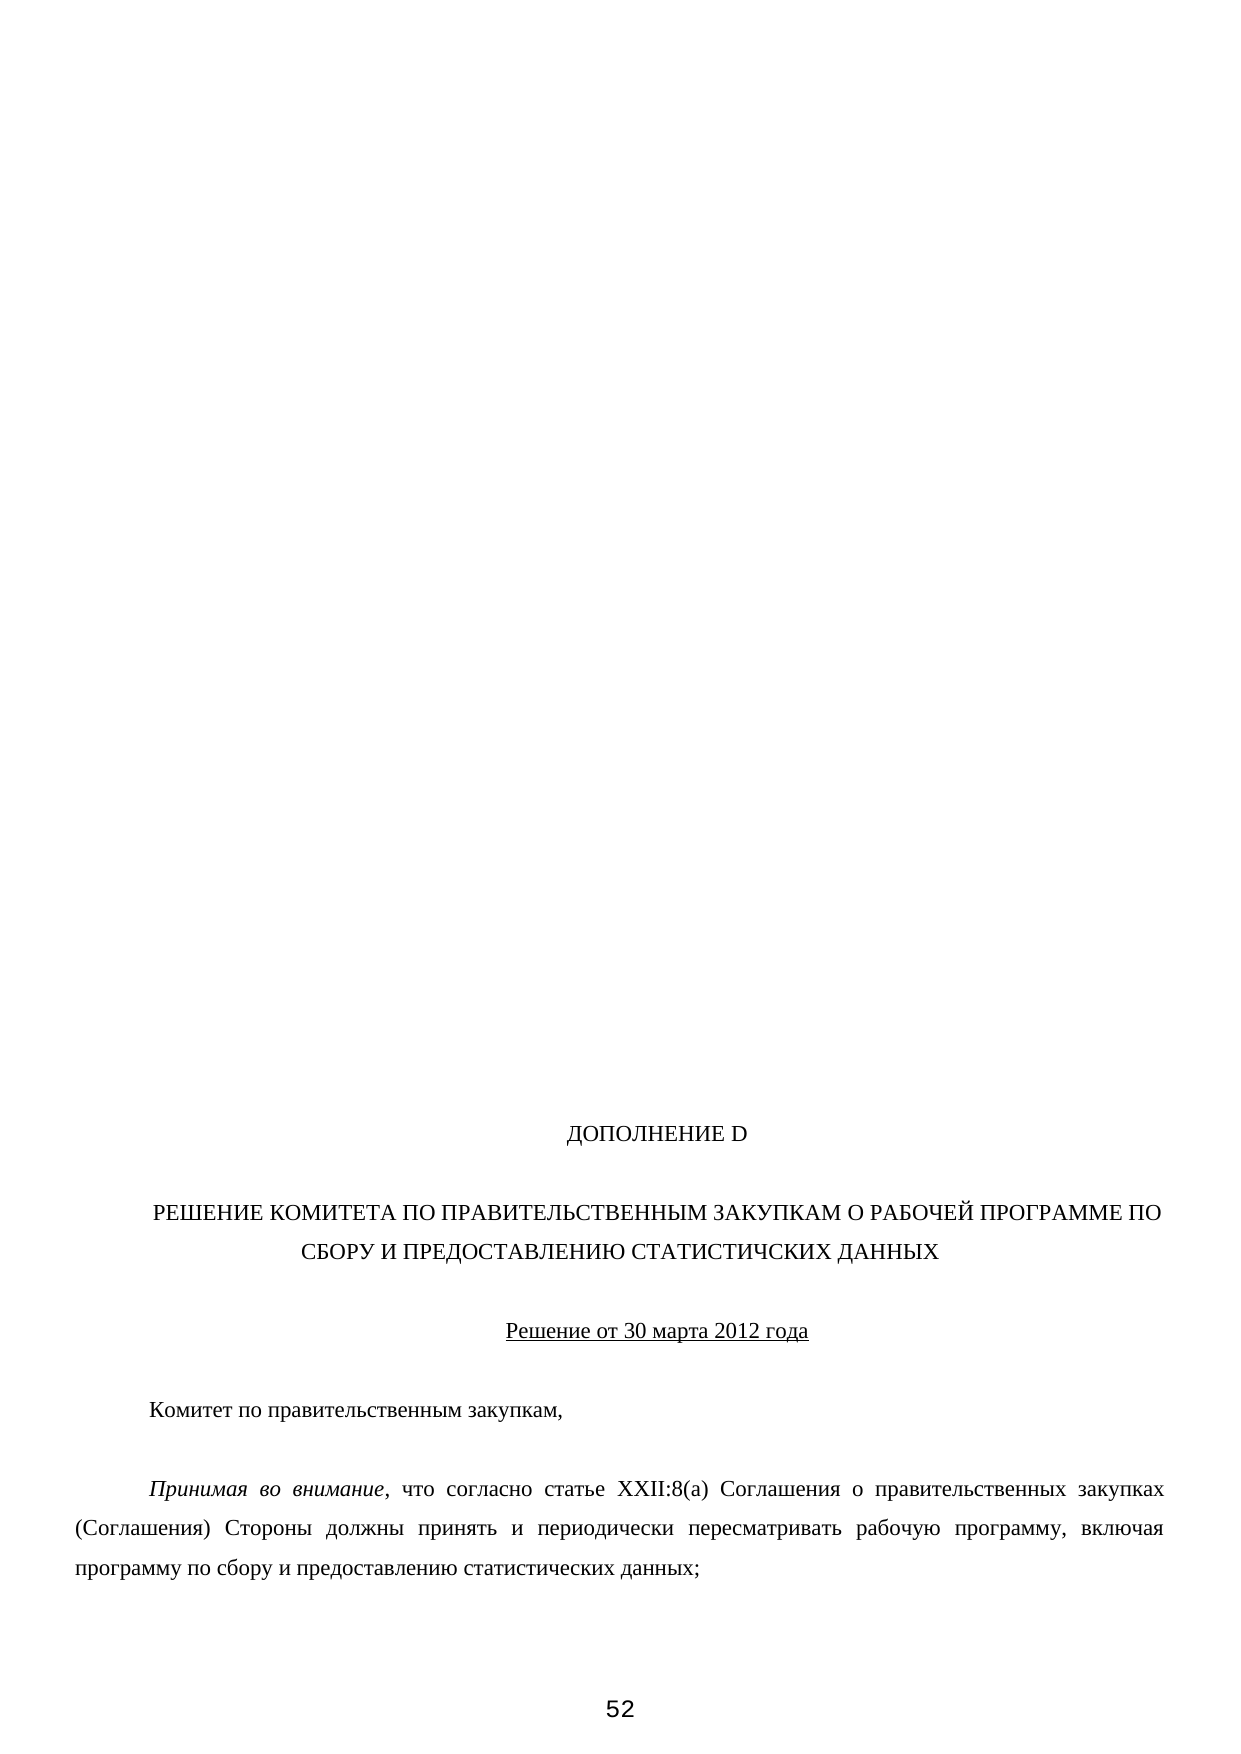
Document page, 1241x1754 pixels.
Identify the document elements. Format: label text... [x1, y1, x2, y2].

text Комитет по правительственным закупкам, [75, 1396, 1165, 1422]
text ДОПОЛНЕНИЕ D [75, 1119, 1165, 1146]
text Принимая во внимание, что согласно статье XXII:8(a) Соглашения о правительственных закупках (Соглашения) Стороны должны принять и периодически пересматривать рабочую программу, включая программу по сбору и предоставлению статистических данных; [75, 1475, 1165, 1580]
text РЕШЕНИЕ КОМИТЕТА ПО ПРАВИТЕЛЬСТВЕННЫМ ЗАКУПКАМ О РАБОЧЕЙ ПРОГРАММЕ ПО СБОРУ И ПРЕДОСТАВЛЕНИЮ СТАТИСТИЧСКИХ ДАННЫХ [75, 1198, 1165, 1264]
text Решение от 30 марта 2012 года [75, 1317, 1165, 1343]
